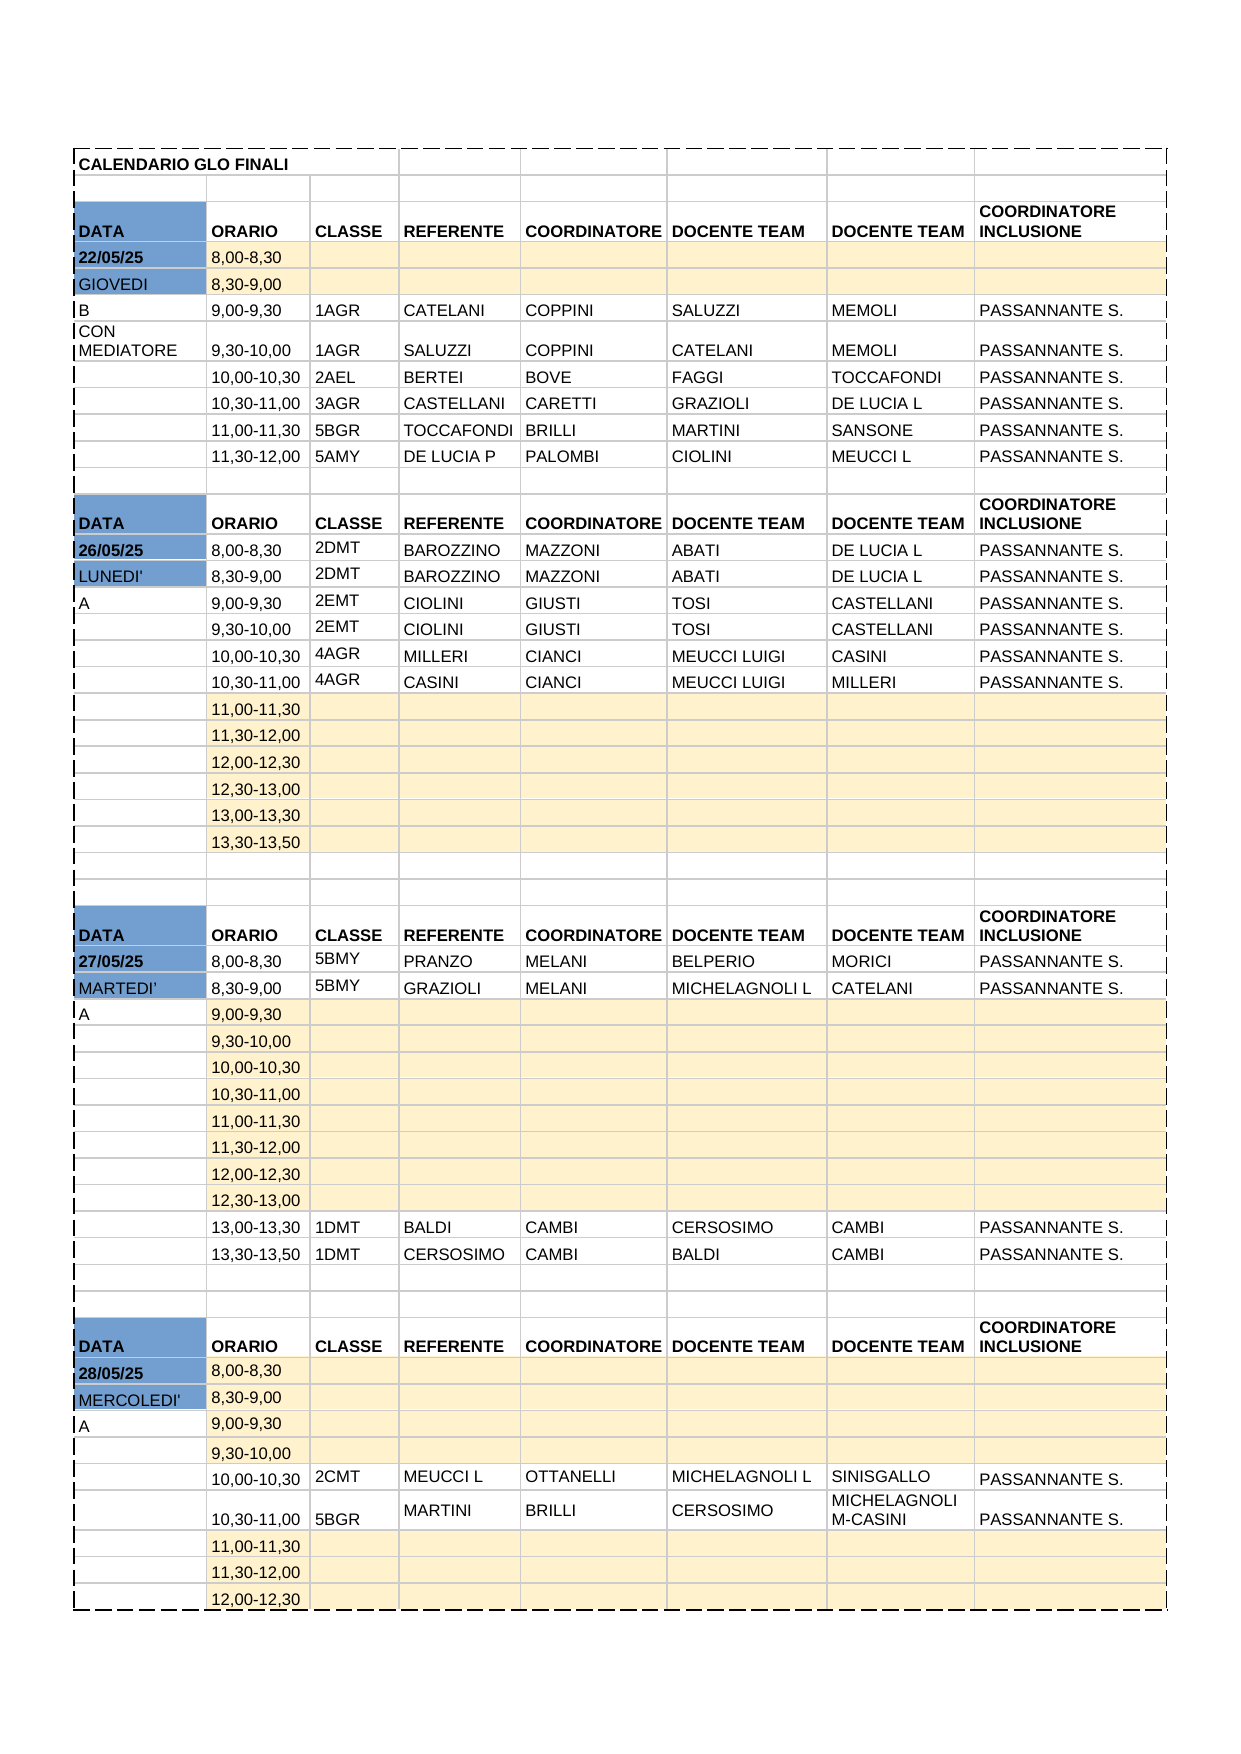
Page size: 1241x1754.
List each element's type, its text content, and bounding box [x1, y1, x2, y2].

table_cell [521, 1185, 666, 1210]
table_cell [311, 1132, 398, 1157]
table_cell CASINI [828, 641, 974, 666]
table_cell [311, 721, 398, 745]
table_cell [521, 880, 666, 905]
table_cell [521, 176, 666, 201]
table_cell CASTELLANI [828, 614, 974, 639]
table_cell REFERENTE [400, 1318, 520, 1356]
table_cell 8,00-8,30 [207, 1358, 309, 1383]
table_cell DE LUCIA L [828, 535, 974, 559]
table_cell [311, 774, 398, 798]
table_cell [311, 694, 398, 719]
table_cell [400, 242, 520, 267]
table_cell DOCENTE TEAM [668, 906, 826, 945]
table_cell [975, 468, 1166, 493]
table_cell [668, 1385, 826, 1409]
table_cell 10,00-10,30 [207, 1464, 309, 1489]
table_cell [521, 774, 666, 798]
table_cell [668, 1132, 826, 1157]
table_cell 12,00-12,30 [207, 1584, 309, 1609]
table_cell [828, 1358, 974, 1383]
table_cell [311, 880, 398, 905]
table_cell [74, 694, 206, 719]
table_cell COORDINATORE INCLUSIONE [975, 1318, 1166, 1356]
table_cell [521, 721, 666, 745]
table_cell BALDI [668, 1238, 826, 1263]
table_cell [668, 1159, 826, 1184]
table_cell [400, 827, 520, 852]
table_cell [828, 747, 974, 772]
table_cell [668, 721, 826, 745]
table_cell CIOLINI [400, 614, 520, 639]
table_cell [400, 176, 520, 201]
table_cell CLASSE [311, 1318, 398, 1356]
table_cell [668, 1265, 826, 1290]
table_cell 2DMT [311, 561, 398, 586]
table_cell 8,30-9,00 [207, 269, 309, 294]
table_header CALENDARIO GLO FINALI [74, 148, 399, 174]
table_cell [975, 1185, 1166, 1210]
table_cell [975, 694, 1166, 719]
table_cell [521, 1159, 666, 1184]
table_cell 27/05/25 [74, 946, 206, 971]
table_cell [311, 1438, 398, 1463]
table_cell BAROZZINO [400, 535, 520, 559]
table_cell [828, 1026, 974, 1051]
table_cell [828, 468, 974, 493]
table_cell COORDINATORE INCLUSIONE [975, 495, 1166, 533]
table_cell [828, 1557, 974, 1582]
table_cell 11,00-11,30 [207, 694, 309, 719]
table_cell COORDINATORE [521, 495, 666, 533]
table_cell [668, 269, 826, 294]
table_cell COPPINI [521, 295, 666, 320]
table_cell ORARIO [207, 495, 309, 533]
table_cell [521, 1438, 666, 1463]
table_cell COORDINATORE [521, 202, 666, 241]
table_cell [311, 800, 398, 825]
table_cell [74, 1438, 206, 1463]
table_cell [828, 1000, 974, 1024]
table_cell 13,00-13,30 [207, 800, 309, 825]
table_cell MICHELAGNOLI L [668, 1464, 826, 1489]
table_cell [311, 1159, 398, 1184]
table_cell 11,00-11,30 [207, 415, 309, 440]
table_cell [828, 694, 974, 719]
table_cell [311, 853, 398, 878]
table_cell [400, 747, 520, 772]
table_cell ORARIO [207, 202, 309, 241]
table_cell [400, 1438, 520, 1463]
table_cell [74, 1584, 206, 1609]
table_cell PASSANNANTE S. [975, 614, 1166, 639]
table_cell [74, 774, 206, 798]
table_cell [74, 1026, 206, 1051]
table_cell [74, 747, 206, 772]
table_cell [828, 1292, 974, 1317]
table_cell [311, 1079, 398, 1104]
table_cell [975, 1292, 1166, 1317]
table_cell [400, 721, 520, 745]
table_cell [521, 1265, 666, 1290]
table_cell 5AMY [311, 442, 398, 466]
table_cell 2EMT [311, 614, 398, 639]
table_cell 8,00-8,30 [207, 535, 309, 559]
table_cell [521, 1026, 666, 1051]
table_cell DOCENTE TEAM [828, 906, 974, 945]
table_cell [74, 853, 206, 878]
table_cell [74, 721, 206, 745]
table_cell [975, 1531, 1166, 1556]
table_cell [668, 242, 826, 267]
table_cell A [74, 588, 206, 613]
table_cell [975, 1159, 1166, 1184]
table_cell [74, 1491, 206, 1529]
table_cell [207, 176, 309, 201]
table_cell [207, 853, 309, 878]
table_cell BELPERIO [668, 946, 826, 971]
table_cell [668, 1292, 826, 1317]
table_cell [311, 1026, 398, 1051]
table_cell [521, 853, 666, 878]
table_cell DOCENTE TEAM [668, 495, 826, 533]
table_cell [975, 1584, 1166, 1609]
table_cell MILLERI [828, 667, 974, 692]
table_cell [311, 1292, 398, 1317]
table_cell MAZZONI [521, 535, 666, 559]
table_cell [668, 468, 826, 493]
table_cell GIOVEDI [74, 269, 206, 294]
table_cell [975, 1079, 1166, 1104]
table_cell [668, 774, 826, 798]
table_cell DATA [74, 906, 206, 945]
table_cell GIUSTI [521, 614, 666, 639]
table_cell [74, 388, 206, 413]
table_cell 3AGR [311, 388, 398, 413]
table_cell [828, 774, 974, 798]
table_cell [975, 1132, 1166, 1157]
table_cell 10,30-11,00 [207, 388, 309, 413]
table_cell DOCENTE TEAM [668, 202, 826, 241]
table_cell [74, 1265, 206, 1290]
table_cell 8,30-9,00 [207, 1385, 309, 1409]
table_cell [311, 1531, 398, 1556]
table_cell [668, 827, 826, 852]
table_cell 9,00-9,30 [207, 1000, 309, 1024]
table_cell [74, 800, 206, 825]
table_cell 5BGR [311, 1491, 398, 1529]
table_cell DATA [74, 1318, 206, 1356]
table_cell [400, 1026, 520, 1051]
table_cell [975, 800, 1166, 825]
table_cell 8,30-9,00 [207, 973, 309, 998]
table_cell PASSANNANTE S. [975, 946, 1166, 971]
table_cell CERSOSIMO [668, 1212, 826, 1237]
table_cell MEUCCI L [400, 1464, 520, 1489]
table_cell [311, 1106, 398, 1131]
table_cell CATELANI [828, 973, 974, 998]
table_cell BAROZZINO [400, 561, 520, 586]
table_header [399, 148, 520, 174]
table_cell 4AGR [311, 641, 398, 666]
table_cell [311, 1358, 398, 1383]
table_cell [668, 1438, 826, 1463]
table_cell 12,30-13,00 [207, 774, 309, 798]
table_cell CATELANI [668, 322, 826, 360]
table_cell 12,00-12,30 [207, 747, 309, 772]
table_cell [975, 721, 1166, 745]
table_cell BALDI [400, 1212, 520, 1237]
table_cell [311, 176, 398, 201]
table_cell [521, 1531, 666, 1556]
table_cell [975, 1411, 1166, 1436]
table_cell DE LUCIA P [400, 442, 520, 466]
table_cell [521, 1053, 666, 1077]
table_cell [975, 747, 1166, 772]
table_cell [975, 1385, 1166, 1409]
table_cell [975, 1265, 1166, 1290]
table_cell [828, 1159, 974, 1184]
table_cell [668, 1106, 826, 1131]
table_cell CERSOSIMO [668, 1491, 826, 1529]
table_cell MEUCCI L [828, 442, 974, 466]
table_cell [400, 774, 520, 798]
table_cell [668, 800, 826, 825]
table_cell DOCENTE TEAM [828, 202, 974, 241]
table_cell DATA [74, 202, 206, 241]
table_cell [668, 1531, 826, 1556]
table_cell DOCENTE TEAM [668, 1318, 826, 1356]
table_cell [668, 1000, 826, 1024]
table_cell REFERENTE [400, 906, 520, 945]
table_cell [828, 1053, 974, 1077]
table_cell [521, 468, 666, 493]
table_cell [207, 880, 309, 905]
table_cell OTTANELLI [521, 1464, 666, 1489]
table_cell [74, 1292, 206, 1317]
table_cell DOCENTE TEAM [828, 1318, 974, 1356]
table_cell 26/05/25 [74, 535, 206, 559]
table_cell LUNEDI' [74, 561, 206, 586]
table_cell CLASSE [311, 495, 398, 533]
table_cell [74, 1106, 206, 1131]
table_cell [400, 1053, 520, 1077]
table_cell CIANCI [521, 641, 666, 666]
table_cell PASSANNANTE S. [975, 667, 1166, 692]
table_cell [311, 1584, 398, 1609]
table_cell CIOLINI [668, 442, 826, 466]
table_cell 1DMT [311, 1238, 398, 1263]
table_cell [207, 468, 309, 493]
table_cell PASSANNANTE S. [975, 1464, 1166, 1489]
table_cell [668, 1185, 826, 1210]
table_cell BOVE [521, 362, 666, 387]
table_cell 9,30-10,00 [207, 322, 309, 360]
table_cell [521, 800, 666, 825]
table_cell [311, 1185, 398, 1210]
table_cell 10,00-10,30 [207, 1053, 309, 1077]
table_cell 1AGR [311, 295, 398, 320]
table_cell [74, 1212, 206, 1237]
table_cell [311, 468, 398, 493]
table_cell DOCENTE TEAM [828, 495, 974, 533]
table_cell [828, 853, 974, 878]
table_cell [521, 242, 666, 267]
table_cell [74, 1132, 206, 1157]
table_header [668, 148, 826, 174]
table_cell 11,00-11,30 [207, 1531, 309, 1556]
table_cell CIOLINI [400, 588, 520, 613]
table_cell PALOMBI [521, 442, 666, 466]
table_cell [400, 1079, 520, 1104]
table_cell MAZZONI [521, 561, 666, 586]
table_cell [311, 1557, 398, 1582]
table_cell [400, 694, 520, 719]
table_cell [74, 176, 206, 201]
table_cell GRAZIOLI [668, 388, 826, 413]
table_cell [74, 1079, 206, 1104]
table_cell [828, 1132, 974, 1157]
table_cell [74, 468, 206, 493]
table_cell MEUCCI LUIGI [668, 641, 826, 666]
table_cell [74, 415, 206, 440]
table_cell 4AGR [311, 667, 398, 692]
table_cell MARTINI [400, 1491, 520, 1529]
table_cell 11,00-11,30 [207, 1106, 309, 1131]
table_cell 9,30-10,00 [207, 1438, 309, 1463]
table_cell 9,00-9,30 [207, 295, 309, 320]
table_cell 10,30-11,00 [207, 1491, 309, 1529]
table_cell [828, 721, 974, 745]
table_cell REFERENTE [400, 495, 520, 533]
table_cell 5BGR [311, 415, 398, 440]
table_cell MILLERI [400, 641, 520, 666]
table_header [828, 148, 974, 174]
table_cell [521, 1292, 666, 1317]
table_cell [311, 1053, 398, 1077]
table_cell SANSONE [828, 415, 974, 440]
table_cell ORARIO [207, 1318, 309, 1356]
table_cell [400, 1358, 520, 1383]
table_cell [400, 1000, 520, 1024]
table_cell CON MEDIATORE [74, 322, 206, 360]
table_cell [521, 1358, 666, 1383]
table_cell MEMOLI [828, 295, 974, 320]
table_cell [400, 1385, 520, 1409]
table_cell MEUCCI LUIGI [668, 667, 826, 692]
table_cell PASSANNANTE S. [975, 442, 1166, 466]
table_cell [74, 1557, 206, 1582]
table_cell CASTELLANI [828, 588, 974, 613]
table_cell COORDINATORE [521, 906, 666, 945]
table_cell MELANI [521, 946, 666, 971]
table_cell PASSANNANTE S. [975, 322, 1166, 360]
table_cell MEMOLI [828, 322, 974, 360]
table_cell 22/05/25 [74, 242, 206, 267]
table_cell 13,30-13,50 [207, 827, 309, 852]
table_cell [668, 747, 826, 772]
table_cell DATA [74, 495, 206, 533]
table_cell 8,00-8,30 [207, 946, 309, 971]
table_cell [521, 1106, 666, 1131]
table_cell MELANI [521, 973, 666, 998]
table_cell PASSANNANTE S. [975, 362, 1166, 387]
table_cell [400, 1292, 520, 1317]
table_cell 8,00-8,30 [207, 242, 309, 267]
table_cell [975, 1053, 1166, 1077]
table_cell COORDINATORE INCLUSIONE [975, 906, 1166, 945]
table_cell [975, 853, 1166, 878]
table_cell 10,00-10,30 [207, 641, 309, 666]
table_cell [521, 1000, 666, 1024]
table_cell [311, 1265, 398, 1290]
table_cell BRILLI [521, 415, 666, 440]
table_cell PASSANNANTE S. [975, 641, 1166, 666]
table_cell [74, 1238, 206, 1263]
table_cell [668, 1557, 826, 1582]
table_cell GIUSTI [521, 588, 666, 613]
table_cell MICHELAGNOLI L [668, 973, 826, 998]
table_cell SALUZZI [668, 295, 826, 320]
table_cell BERTEI [400, 362, 520, 387]
table_cell REFERENTE [400, 202, 520, 241]
table_cell PASSANNANTE S. [975, 561, 1166, 586]
table_cell [975, 774, 1166, 798]
table_cell 5BMY [311, 946, 398, 971]
table_cell [828, 827, 974, 852]
table_cell 9,00-9,30 [207, 1411, 309, 1436]
table_cell 13,00-13,30 [207, 1212, 309, 1237]
table_cell [74, 362, 206, 387]
table_cell [828, 1185, 974, 1210]
table_cell COPPINI [521, 322, 666, 360]
table_cell [207, 1265, 309, 1290]
table_cell [668, 1358, 826, 1383]
table_cell B [74, 295, 206, 320]
table_cell [311, 242, 398, 267]
table_cell 11,30-12,00 [207, 721, 309, 745]
table_cell TOCCAFONDI [400, 415, 520, 440]
table_cell PASSANNANTE S. [975, 1491, 1166, 1529]
table_cell 8,30-9,00 [207, 561, 309, 586]
table_cell CLASSE [311, 906, 398, 945]
table_cell [400, 1584, 520, 1609]
table_cell [400, 1106, 520, 1131]
table_cell A [74, 1000, 206, 1024]
table_cell [311, 1385, 398, 1409]
table_cell [311, 827, 398, 852]
table_cell [311, 747, 398, 772]
table_cell GRAZIOLI [400, 973, 520, 998]
table_cell [668, 853, 826, 878]
table_cell [975, 1106, 1166, 1131]
table_cell [400, 1159, 520, 1184]
table_cell CAMBI [521, 1212, 666, 1237]
table_cell [668, 1026, 826, 1051]
table_cell CLASSE [311, 202, 398, 241]
table_cell 9,30-10,00 [207, 1026, 309, 1051]
table_cell [975, 242, 1166, 267]
table_cell TOCCAFONDI [828, 362, 974, 387]
table_cell [74, 667, 206, 692]
table_cell [521, 1079, 666, 1104]
table_cell [828, 1438, 974, 1463]
table_cell PASSANNANTE S. [975, 415, 1166, 440]
table_cell [828, 1584, 974, 1609]
table_cell [975, 1438, 1166, 1463]
table_cell [521, 269, 666, 294]
table_cell PASSANNANTE S. [975, 295, 1166, 320]
table_cell 2EMT [311, 588, 398, 613]
table_cell [668, 1079, 826, 1104]
table_cell [521, 747, 666, 772]
table_cell [400, 853, 520, 878]
table_cell [74, 1053, 206, 1077]
table_cell MARTINI [668, 415, 826, 440]
table_cell [828, 1531, 974, 1556]
table_cell CERSOSIMO [400, 1238, 520, 1263]
table_cell PASSANNANTE S. [975, 535, 1166, 559]
table_cell [521, 827, 666, 852]
table_cell 2AEL [311, 362, 398, 387]
table_cell ABATI [668, 561, 826, 586]
table_cell 5BMY [311, 973, 398, 998]
table_cell [521, 1411, 666, 1436]
table_cell 9,30-10,00 [207, 614, 309, 639]
table_cell [74, 1531, 206, 1556]
table_cell [400, 1411, 520, 1436]
table_cell TOSI [668, 614, 826, 639]
table_cell CASTELLANI [400, 388, 520, 413]
table_cell [828, 880, 974, 905]
table_cell [828, 1385, 974, 1409]
table_cell PRANZO [400, 946, 520, 971]
table_cell CAMBI [828, 1238, 974, 1263]
table_cell 9,00-9,30 [207, 588, 309, 613]
table_cell COORDINATORE [521, 1318, 666, 1356]
table_cell [311, 1000, 398, 1024]
table_cell [975, 1026, 1166, 1051]
table_cell [207, 1292, 309, 1317]
table_cell [828, 1106, 974, 1131]
table_cell [668, 1053, 826, 1077]
table_cell 10,30-11,00 [207, 1079, 309, 1104]
table_cell CAMBI [521, 1238, 666, 1263]
table_cell [521, 1557, 666, 1582]
table_cell ORARIO [207, 906, 309, 945]
table_cell [74, 641, 206, 666]
table_cell DE LUCIA L [828, 388, 974, 413]
table_cell 11,30-12,00 [207, 1557, 309, 1582]
table_cell 28/05/25 [74, 1358, 206, 1383]
table_cell [400, 800, 520, 825]
table_cell [668, 1411, 826, 1436]
table_cell [668, 880, 826, 905]
table_cell 11,30-12,00 [207, 1132, 309, 1157]
table_cell [400, 1265, 520, 1290]
table_cell MICHELAGNOLI M-CASINI [828, 1491, 974, 1529]
table_cell [521, 694, 666, 719]
table_cell [400, 1557, 520, 1582]
table_cell [668, 176, 826, 201]
table_cell TOSI [668, 588, 826, 613]
table_cell MERCOLEDI' [74, 1385, 206, 1409]
table_cell CARETTI [521, 388, 666, 413]
table_cell SALUZZI [400, 322, 520, 360]
table_cell [975, 827, 1166, 852]
table_cell [521, 1385, 666, 1409]
table_cell [74, 827, 206, 852]
table_cell [975, 1358, 1166, 1383]
table_cell [828, 1411, 974, 1436]
table_cell [311, 269, 398, 294]
table_cell PASSANNANTE S. [975, 388, 1166, 413]
table_cell [521, 1584, 666, 1609]
table_cell DE LUCIA L [828, 561, 974, 586]
table_cell [975, 880, 1166, 905]
table_cell [74, 880, 206, 905]
table_cell CAMBI [828, 1212, 974, 1237]
table_cell [668, 1584, 826, 1609]
table_cell 2DMT [311, 535, 398, 559]
table_cell [74, 442, 206, 466]
table_cell CASINI [400, 667, 520, 692]
table_header [521, 148, 666, 174]
table_cell CIANCI [521, 667, 666, 692]
table_cell A [74, 1411, 206, 1436]
table_cell [400, 1531, 520, 1556]
table_header [975, 148, 1166, 174]
table_cell [311, 1411, 398, 1436]
table_cell [975, 1557, 1166, 1582]
table_cell [828, 176, 974, 201]
table_cell SINISGALLO [828, 1464, 974, 1489]
table_cell ABATI [668, 535, 826, 559]
table_cell [521, 1132, 666, 1157]
table_cell BRILLI [521, 1491, 666, 1529]
table_cell [975, 176, 1166, 201]
table_cell COORDINATORE INCLUSIONE [975, 202, 1166, 241]
table_cell 1DMT [311, 1212, 398, 1237]
table_cell MORICI [828, 946, 974, 971]
table_cell [828, 242, 974, 267]
table_cell [74, 614, 206, 639]
table_cell CATELANI [400, 295, 520, 320]
table_cell [400, 1132, 520, 1157]
table_cell [828, 269, 974, 294]
table_cell 10,00-10,30 [207, 362, 309, 387]
table_cell 11,30-12,00 [207, 442, 309, 466]
table_cell PASSANNANTE S. [975, 1238, 1166, 1263]
table_cell PASSANNANTE S. [975, 1212, 1166, 1237]
table_cell 10,30-11,00 [207, 667, 309, 692]
table_cell PASSANNANTE S. [975, 588, 1166, 613]
table_cell [74, 1185, 206, 1210]
table_cell [975, 1000, 1166, 1024]
table_cell [975, 269, 1166, 294]
table_cell [74, 1464, 206, 1489]
table_cell [400, 269, 520, 294]
table_cell PASSANNANTE S. [975, 973, 1166, 998]
table_cell MARTEDI’ [74, 973, 206, 998]
table_cell [400, 880, 520, 905]
table_cell 1AGR [311, 322, 398, 360]
table_cell 13,30-13,50 [207, 1238, 309, 1263]
table_cell 12,00-12,30 [207, 1159, 309, 1184]
table_cell FAGGI [668, 362, 826, 387]
table_cell [828, 800, 974, 825]
table_cell [828, 1079, 974, 1104]
table_cell [668, 694, 826, 719]
table_cell [828, 1265, 974, 1290]
table_cell 12,30-13,00 [207, 1185, 309, 1210]
table_cell 2CMT [311, 1464, 398, 1489]
table_cell [400, 468, 520, 493]
table_cell [74, 1159, 206, 1184]
table_cell [400, 1185, 520, 1210]
